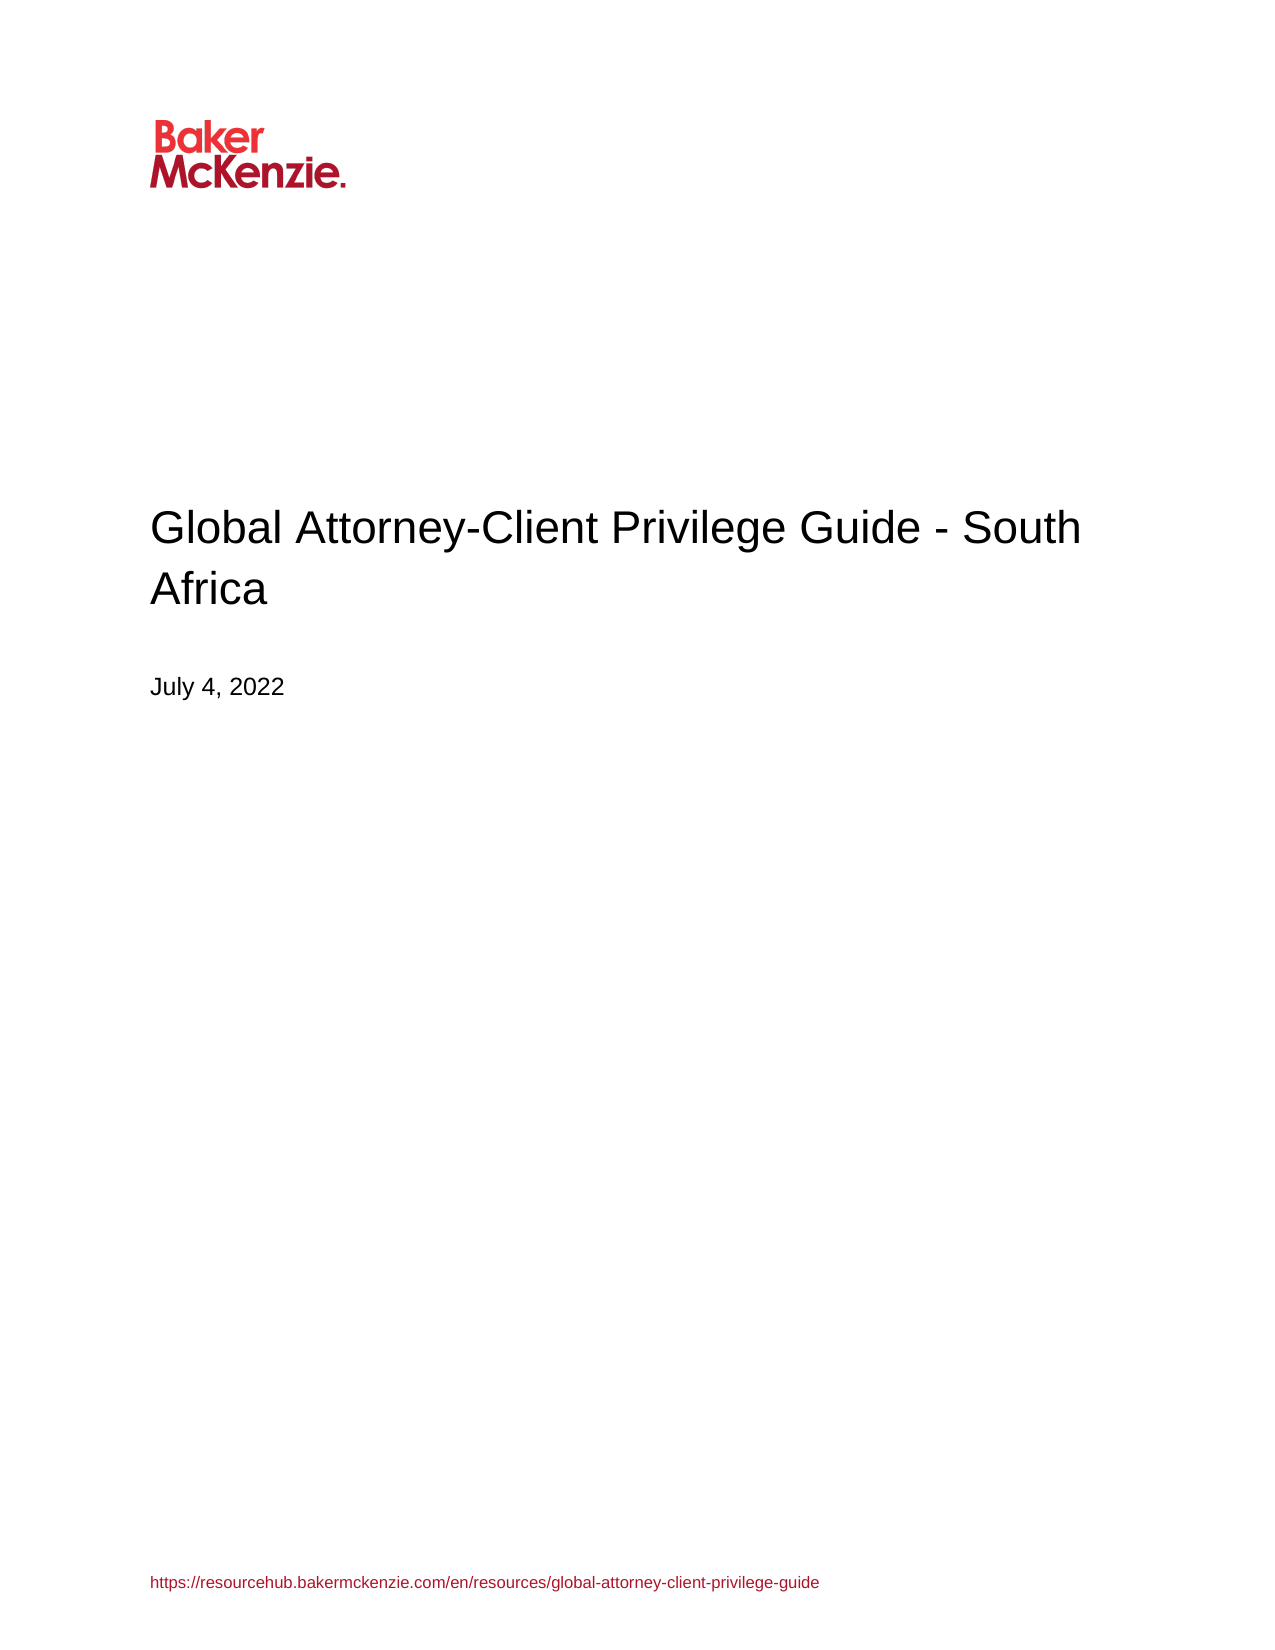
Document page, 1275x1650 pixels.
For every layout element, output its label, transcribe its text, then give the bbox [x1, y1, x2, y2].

text July 4, 2022 [150, 672, 1087, 701]
subtitle Global Attorney-Client Privilege Guide - South Africa [150, 501, 1087, 614]
picture [150, 120, 346, 189]
